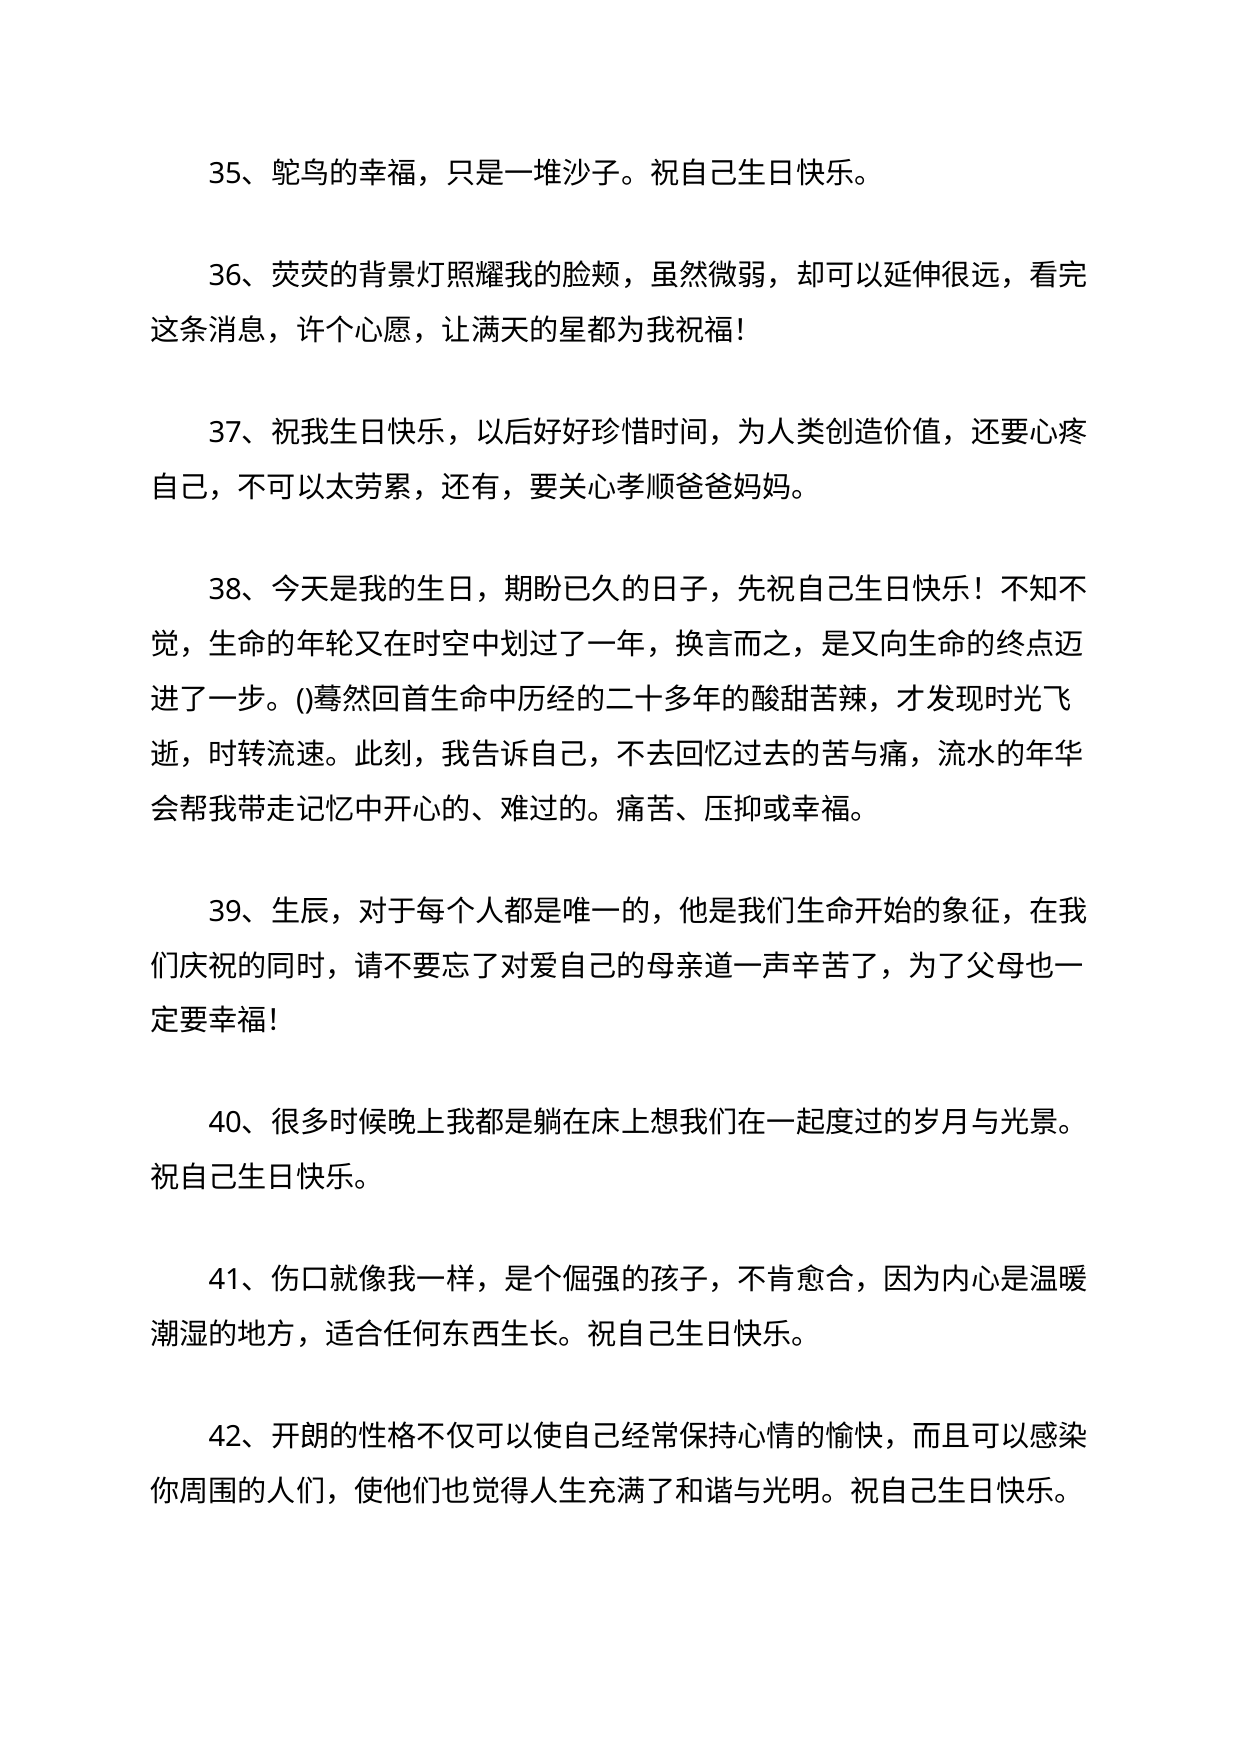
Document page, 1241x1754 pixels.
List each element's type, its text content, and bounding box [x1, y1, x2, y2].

text 40、很多时候晚上我都是躺在床上想我们在一起度过的岁月与光景。祝自己生日快乐。 [150, 1099, 1090, 1196]
text 35、鸵鸟的幸福，只是一堆沙子。祝自己生日快乐。 [150, 150, 1090, 192]
text 36、荧荧的背景灯照耀我的脸颊，虽然微弱，却可以延伸很远，看完这条消息，许个心愿，让满天的星都为我祝福！ [150, 252, 1090, 349]
text 38、今天是我的生日，期盼已久的日子，先祝自己生日快乐！不知不觉，生命的年轮又在时空中划过了一年，换言而之，是又向生命的终点迈进了一步。()蓦然回首生命中历经的二十多年的酸甜苦辣，才发现时光飞逝，时转流速。此刻，我告诉自己，不去回忆过去的苦与痛，流水的年华会帮我带走记忆中开心的、难过的。痛苦、压抑或幸福。 [150, 566, 1090, 828]
text 39、生辰，对于每个人都是唯一的，他是我们生命开始的象征，在我们庆祝的同时，请不要忘了对爱自己的母亲道一声辛苦了，为了父母也一定要幸福！ [150, 887, 1090, 1039]
text 42、开朗的性格不仅可以使自己经常保持心情的愉快，而且可以感染你周围的人们，使他们也觉得人生充满了和谐与光明。祝自己生日快乐。 [150, 1412, 1090, 1509]
text 41、伤口就像我一样，是个倔强的孩子，不肯愈合，因为内心是温暖潮湿的地方，适合任何东西生长。祝自己生日快乐。 [150, 1256, 1090, 1353]
text 37、祝我生日快乐，以后好好珍惜时间，为人类创造价值，还要心疼自己，不可以太劳累，还有，要关心孝顺爸爸妈妈。 [150, 409, 1090, 506]
